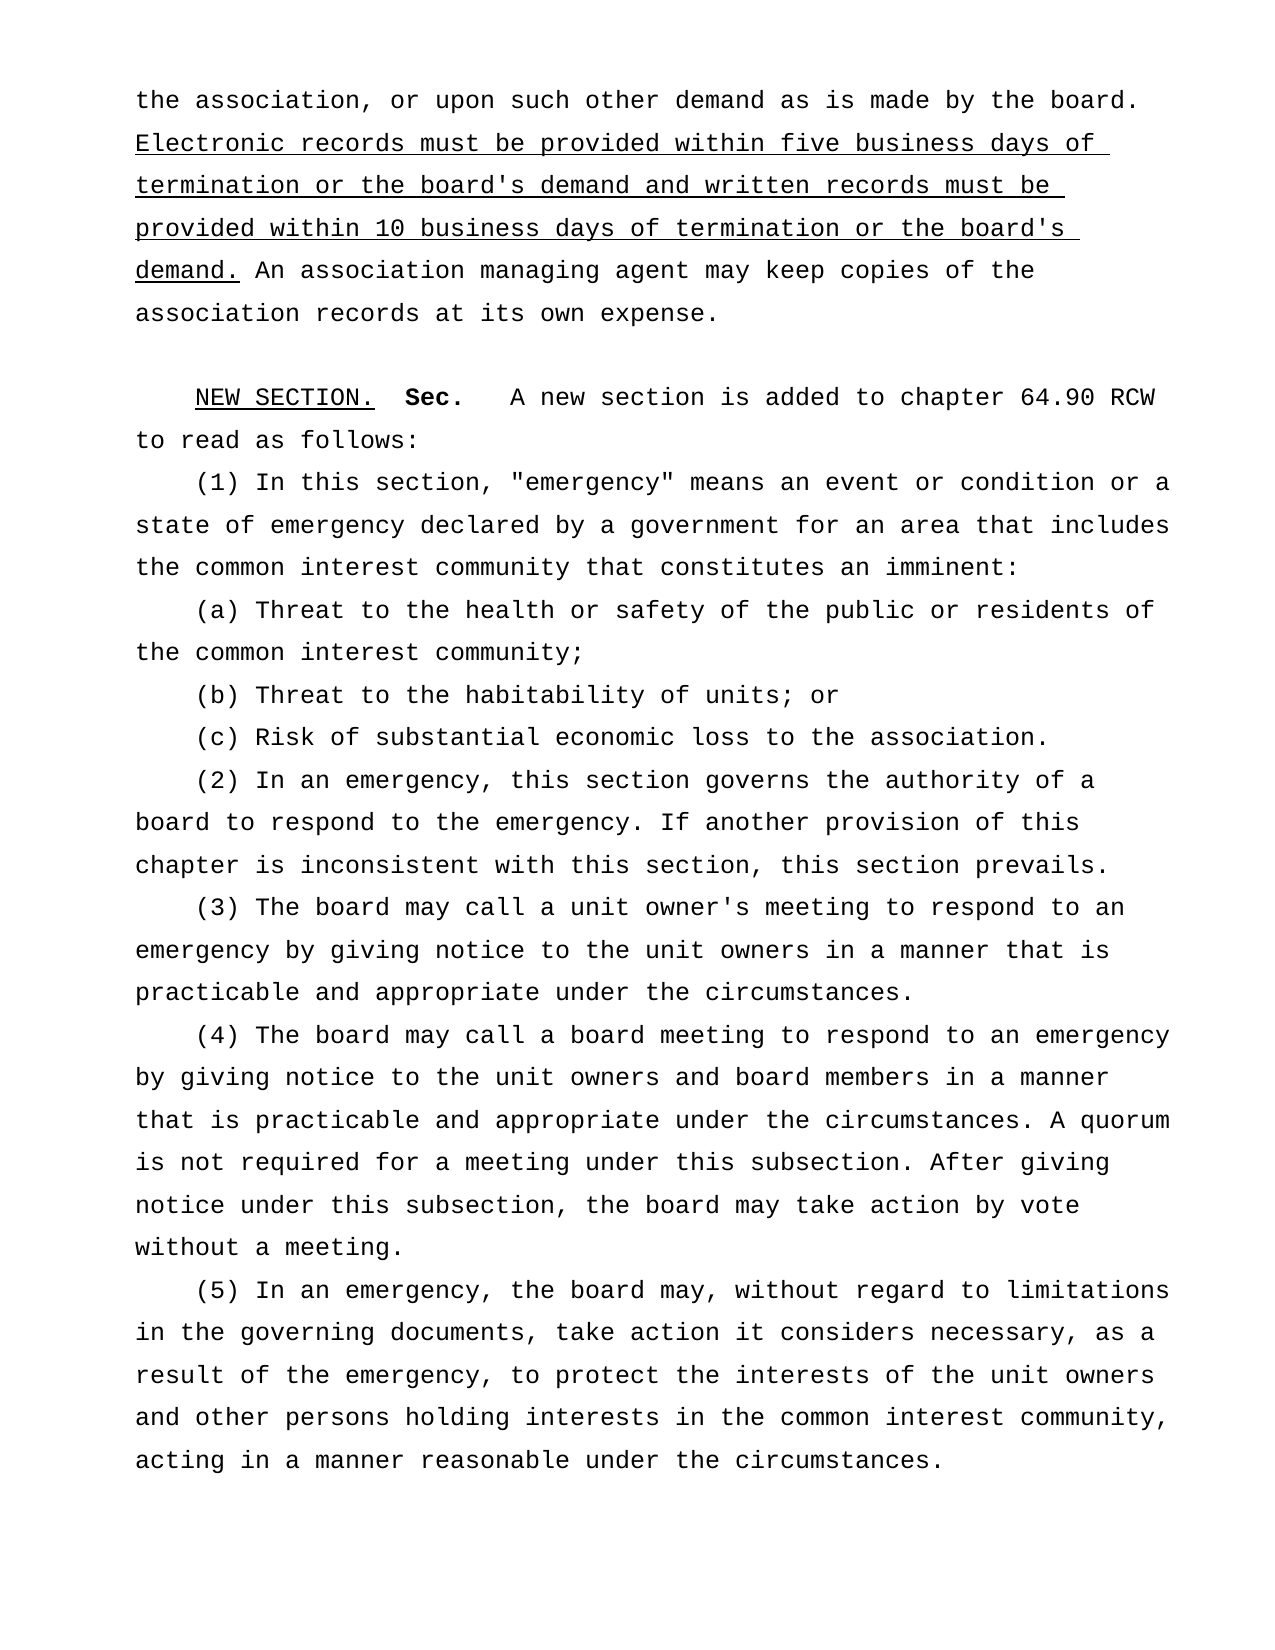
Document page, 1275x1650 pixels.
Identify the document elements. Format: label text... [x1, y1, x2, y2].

text (a) Threat to the health or safety of the public or residents of the common interest community; [135, 584, 1170, 669]
text (3) The board may call a unit owner's meeting to respond to an emergency by giving notice to the unit owners in a manner that is practicable and appropriate under the circumstances. [135, 882, 1170, 1009]
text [135, 75, 1170, 330]
text (4) The board may call a board meeting to respond to an emergency by giving notice to the unit owners and board members in a manner that is practicable and appropriate under the circumstances. A quorum is not required for a meeting under this subsection. After giving notice under this subsection, the board may take action by vote without a meeting. [135, 1009, 1170, 1264]
text (1) In this section, "emergency" means an event or condition or a state of emergency declared by a government for an area that includes the common interest community that constitutes an imminent: [135, 457, 1170, 584]
text (c) Risk of substantial economic loss to the association. [135, 712, 1170, 754]
text NEW SECTION. Sec. A new section is added to chapter 64.90 RCW to read as follows: [135, 372, 1170, 457]
text (5) In an emergency, the board may, without regard to limitations in the governing documents, take action it considers necessary, as a result of the emergency, to protect the interests of the unit owners and other persons holding interests in the common interest community, acting in a manner reasonable under the circumstances. [135, 1264, 1170, 1477]
text (2) In an emergency, this section governs the authority of a board to respond to the emergency. If another provision of this chapter is inconsistent with this section, this section prevails. [135, 754, 1170, 882]
text (b) Threat to the habitability of units; or [135, 669, 1170, 712]
